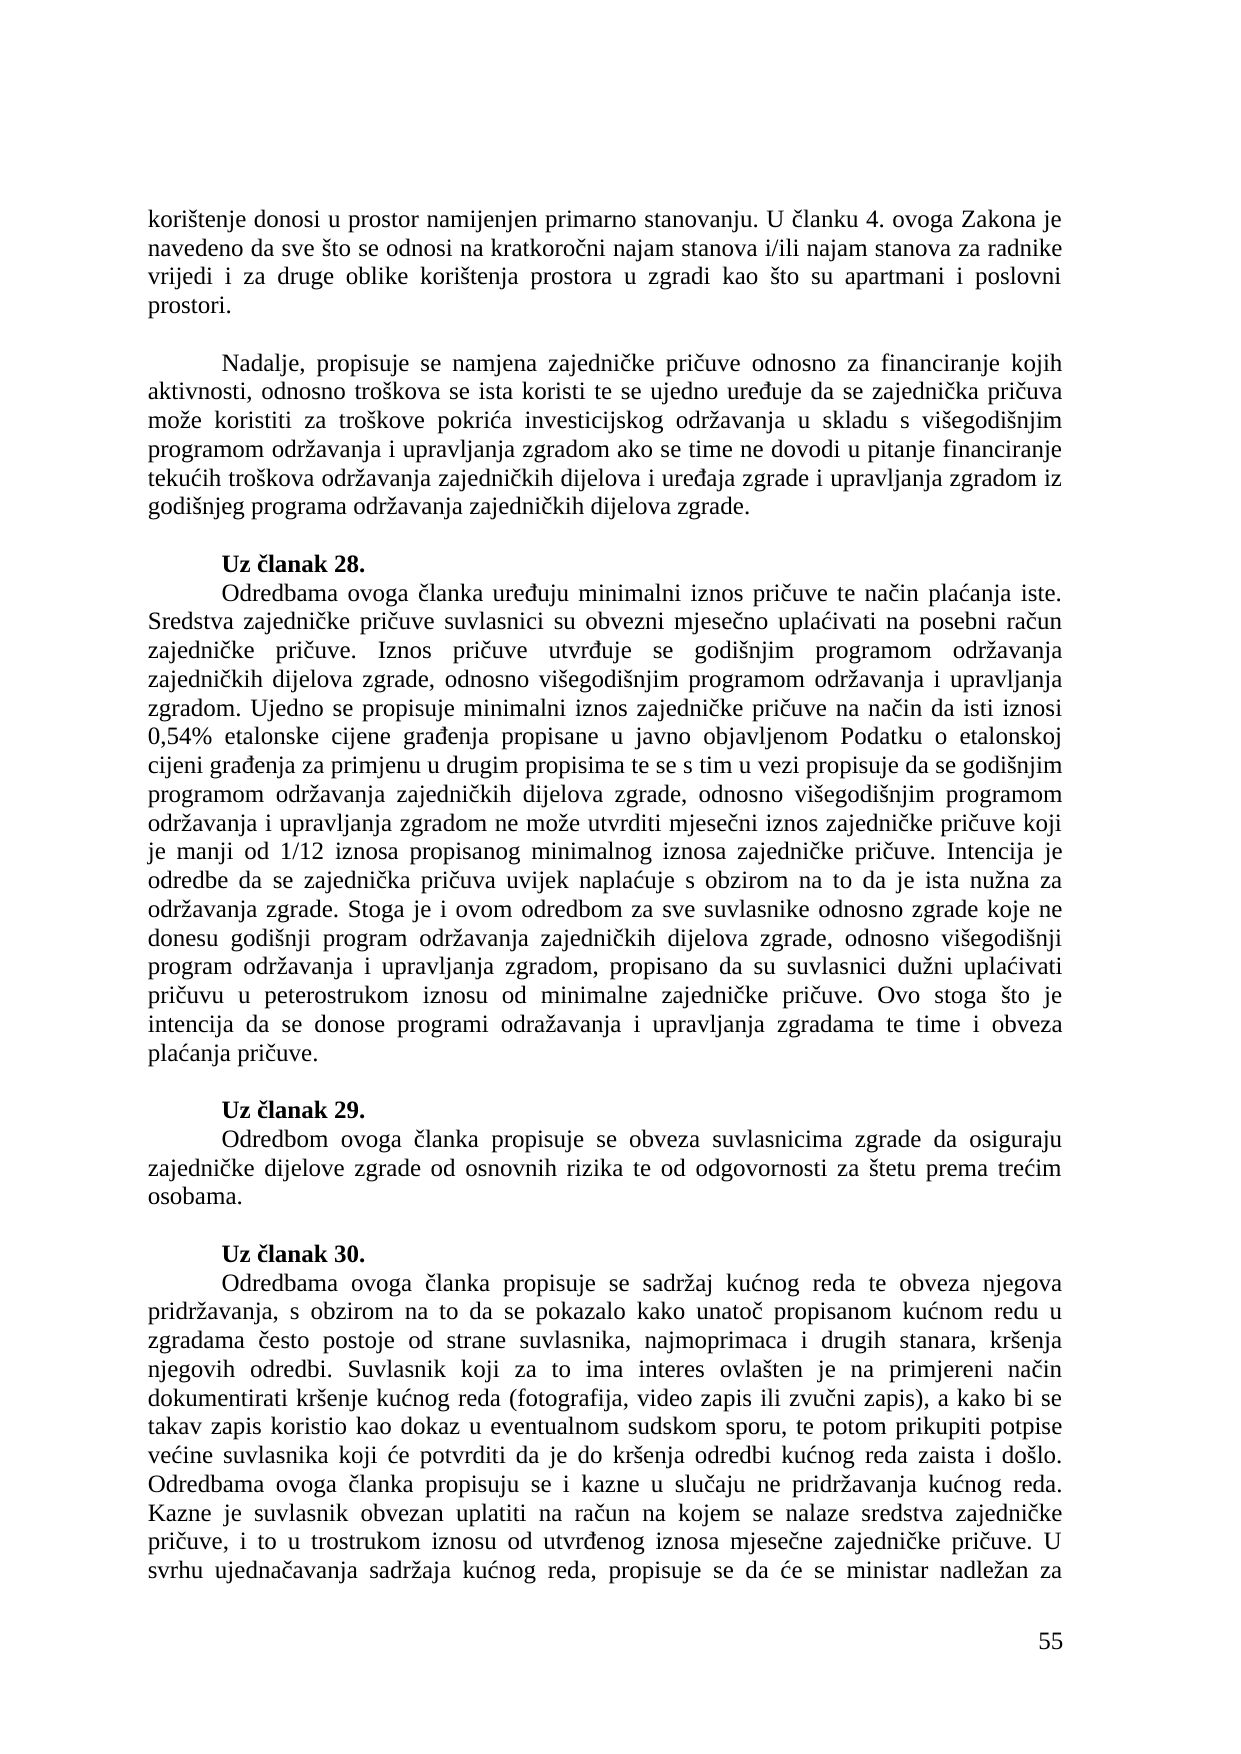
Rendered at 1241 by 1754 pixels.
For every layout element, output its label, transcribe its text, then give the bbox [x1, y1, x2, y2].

text Uz članak 28. [148, 549, 1063, 578]
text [148, 1268, 1063, 1584]
text Uz članak 30. [148, 1239, 1063, 1268]
text Uz članak 29. [148, 1095, 1063, 1124]
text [148, 204, 1063, 319]
text Nadalje, propisuje se namjena zajedničke pričuve odnosno za financiranje kojih aktivnosti, odnosno troškova se ista koristi te se ujedno uređuje da se zajednička pričuva može koristiti za troškove pokrića investicijskog održavanja u skladu s višegodišnjim programom održavanja i upravljanja zgradom ako se time ne dovodi u pitanje financiranje tekućih troškova održavanja zajedničkih dijelova i uređaja zgrade i upravljanja zgradom iz godišnjeg programa održavanja zajedničkih dijelova zgrade. [148, 348, 1063, 520]
text Odredbom ovoga članka propisuje se obveza suvlasnicima zgrade da osiguraju zajedničke dijelove zgrade od osnovnih rizika te od odgovornosti za štetu prema trećim osobama. [148, 1124, 1063, 1210]
text Odredbama ovoga članka uređuju minimalni iznos pričuve te način plaćanja iste. Sredstva zajedničke pričuve suvlasnici su obvezni mjesečno uplaćivati na posebni račun zajedničke pričuve. Iznos pričuve utvrđuje se godišnjim programom održavanja zajedničkih dijelova zgrade, odnosno višegodišnjim programom održavanja i upravljanja zgradom. Ujedno se propisuje minimalni iznos zajedničke pričuve na način da isti iznosi 0,54% etalonske cijene građenja propisane u javno objavljenom Podatku o etalonskoj cijeni građenja za primjenu u drugim propisima te se s tim u vezi propisuje da se godišnjim programom održavanja zajedničkih dijelova zgrade, odnosno višegodišnjim programom održavanja i upravljanja zgradom ne može utvrditi mjesečni iznos zajedničke pričuve koji je manji od 1/12 iznosa propisanog minimalnog iznosa zajedničke pričuve. Intencija je odredbe da se zajednička pričuva uvijek naplaćuje s obzirom na to da je ista nužna za održavanja zgrade. Stoga je i ovom odredbom za sve suvlasnike odnosno zgrade koje ne donesu godišnji program održavanja zajedničkih dijelova zgrade, odnosno višegodišnji program održavanja i upravljanja zgradom, propisano da su suvlasnici dužni uplaćivati pričuvu u peterostrukom iznosu od minimalne zajedničke pričuve. Ovo stoga što je intencija da se donose programi odražavanja i upravljanja zgradama te time i obveza plaćanja pričuve. [148, 578, 1063, 1066]
